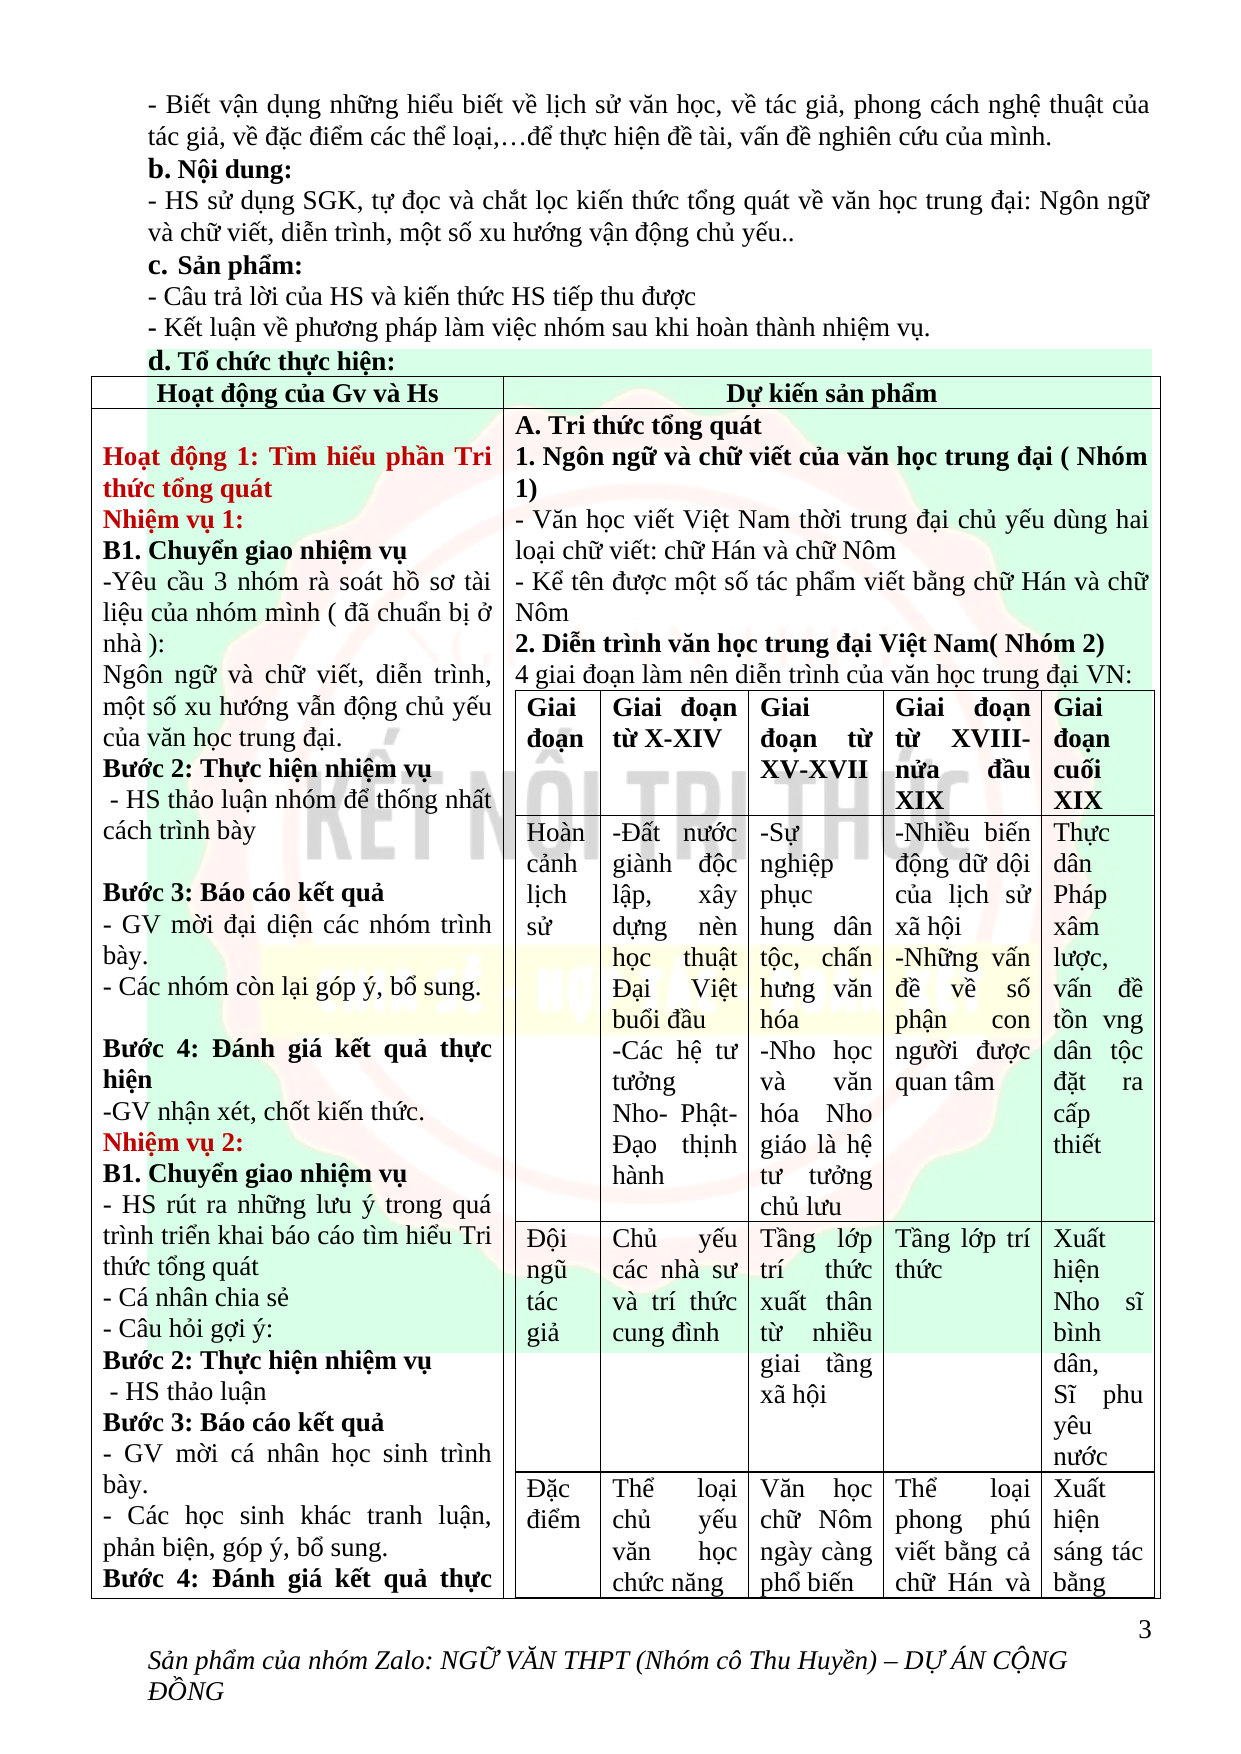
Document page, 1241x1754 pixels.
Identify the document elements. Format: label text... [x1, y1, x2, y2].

list Nội dung: [148, 151, 1152, 184]
text - Biết vận dụng những hiểu biết về lịch sử văn học, về tác giả, phong cách nghệ thuật của tác giả, về đặc điểm các thể loại,…để thực hiện đề tài, vấn đề nghiên cứu của mình. [148, 89, 1152, 151]
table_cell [504, 409, 1160, 1598]
list Sản phẩm: [148, 247, 1152, 280]
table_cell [92, 409, 503, 1598]
text - HS sử dụng SGK, tự đọc và chắt lọc kiến thức tổng quát về văn học trung đại: Ngôn ngữ và chữ viết, diễn trình, một số xu hướng vận động chủ yếu.. [148, 184, 1152, 247]
text - Câu trả lời của HS và kiến thức HS tiếp thu được [148, 280, 1152, 311]
text - Kết luận về phương pháp làm việc nhóm sau khi hoàn thành nhiệm vụ. [148, 311, 1152, 343]
list Tổ chức thực hiện: [148, 343, 1152, 376]
table_header Dự kiến sản phẩm [504, 377, 1160, 408]
table_header Hoạt động của Gv và Hs [92, 377, 503, 408]
